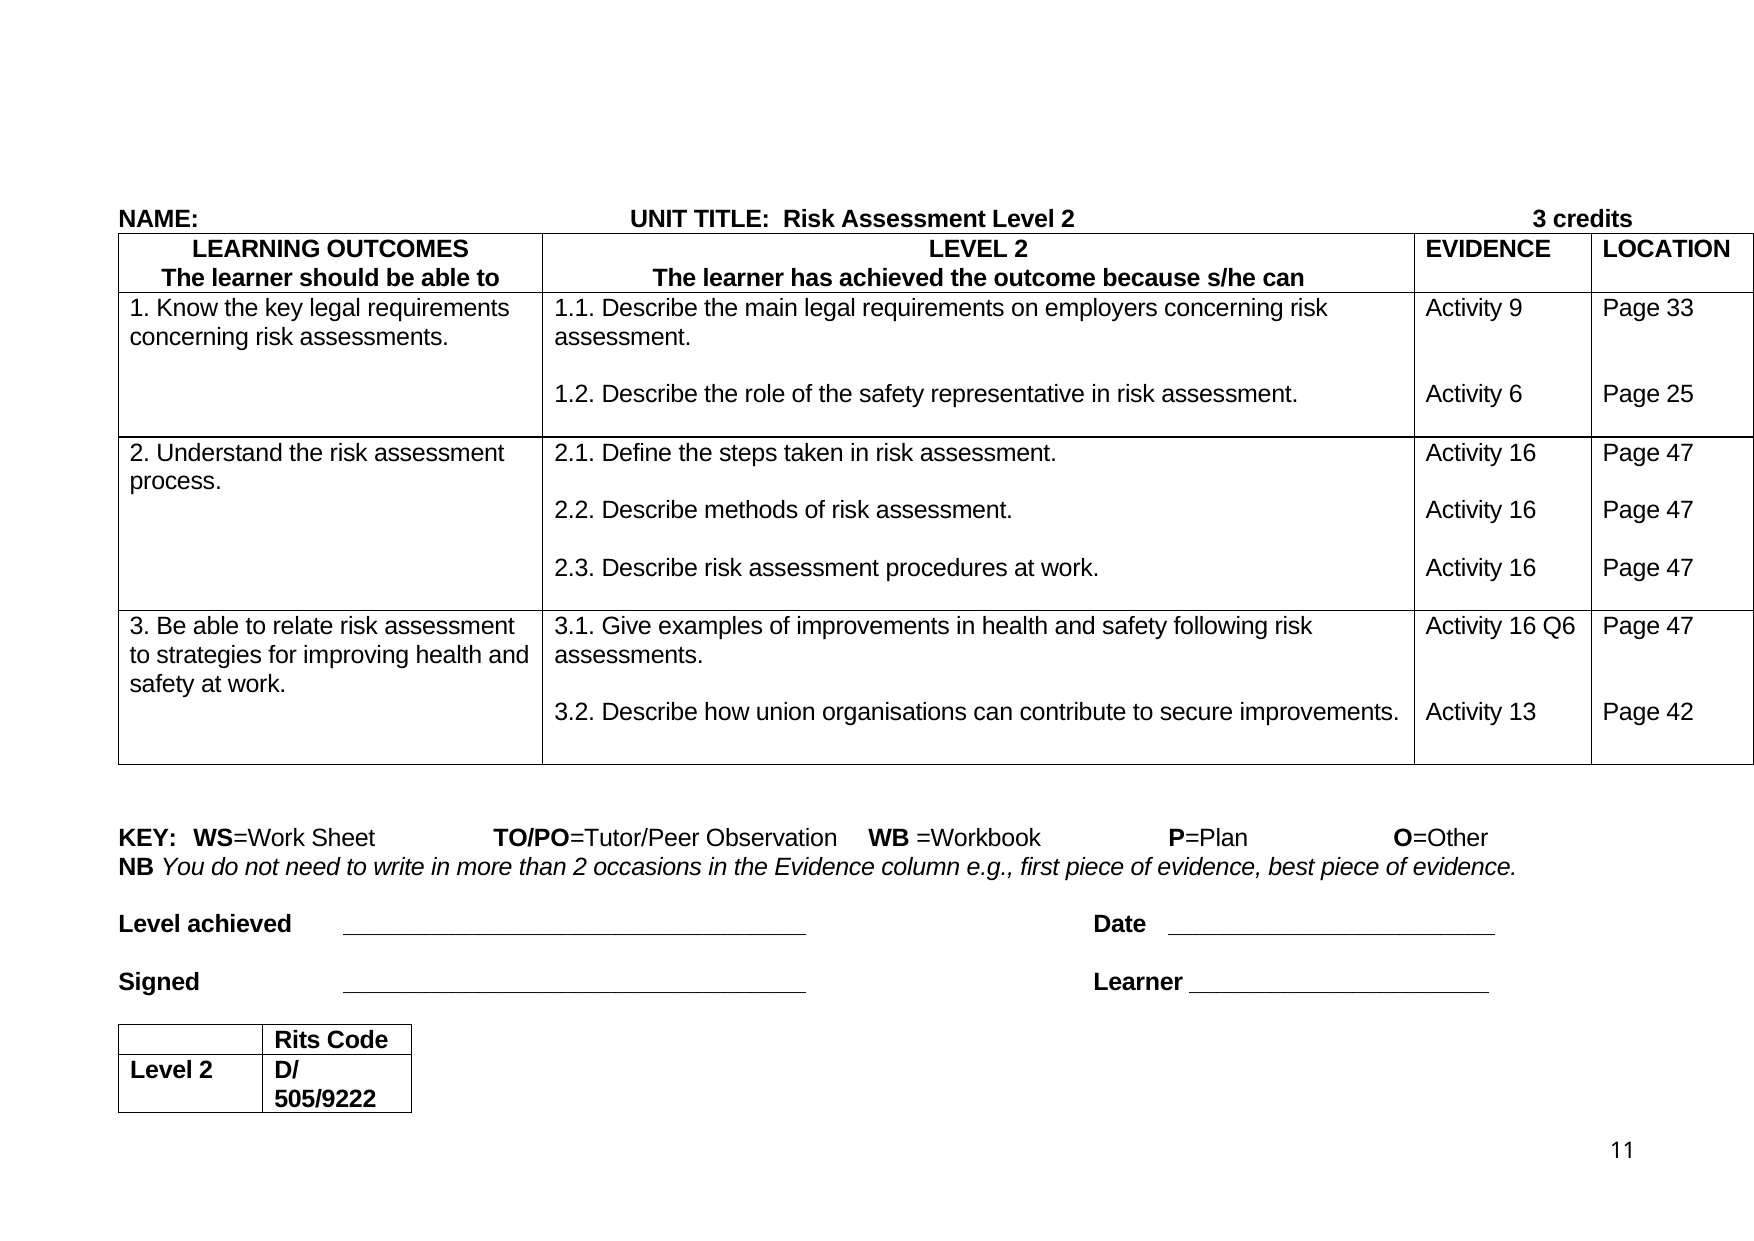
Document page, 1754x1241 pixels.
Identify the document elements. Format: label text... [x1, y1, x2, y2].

table_cell 2. Understand the risk assessment process. [119, 438, 542, 610]
table_cell Activity 16 Q6 Activity 13 [1415, 611, 1591, 764]
table_header Rits Code [263, 1025, 411, 1054]
table_cell Page 33 Page 25 [1592, 293, 1753, 436]
table_header LEVEL 2 The learner has achieved the outcome because s/he can [543, 234, 1414, 292]
text NB You do not need to write in more than 2 occasions in the Evidence column e.g., first piece of evidence, best piece of evidence. [118, 851, 1636, 880]
table_header [119, 1025, 262, 1054]
text NAME: UNIT TITLE: Risk Assessment Level 2 3 credits [118, 204, 1636, 233]
table_cell Activity 9 Activity 6 [1415, 293, 1591, 436]
text KEY: WS=Work Sheet TO/PO=Tutor/Peer Observation WB =Workbook P=Plan O=Other [118, 823, 1636, 851]
table_header LOCATION [1592, 234, 1753, 292]
table_cell Page 47 Page 47 Page 47 [1592, 438, 1753, 610]
table_cell 3.1. Give examples of improvements in health and safety following risk assessments. 3.2. Describe how union organisations can contribute to secure improvements. [543, 611, 1414, 764]
table_cell Level 2 [119, 1055, 262, 1112]
table_header EVIDENCE [1415, 234, 1591, 292]
table_cell Activity 16 Activity 16 Activity 16 [1415, 438, 1591, 610]
table_cell Page 47 Page 42 [1592, 611, 1753, 764]
table_cell 1.1. Describe the main legal requirements on employers concerning risk assessment. 1.2. Describe the role of the safety representative in risk assessment. [543, 293, 1414, 436]
text Level achieved __________________________________ Date ________________________ [118, 909, 1636, 938]
table_header LEARNING OUTCOMES The learner should be able to [119, 234, 542, 292]
text Signed __________________________________ Learner ______________________ [118, 966, 1636, 995]
table_cell 2.1. Define the steps taken in risk assessment. 2.2. Describe methods of risk assessment. 2.3. Describe risk assessment procedures at work. [543, 438, 1414, 610]
table_cell 1. Know the key legal requirements concerning risk assessments. [119, 293, 542, 436]
table_cell 3. Be able to relate risk assessment to strategies for improving health and safety at work. [119, 611, 542, 764]
table_cell D/505/9222 [263, 1055, 411, 1112]
